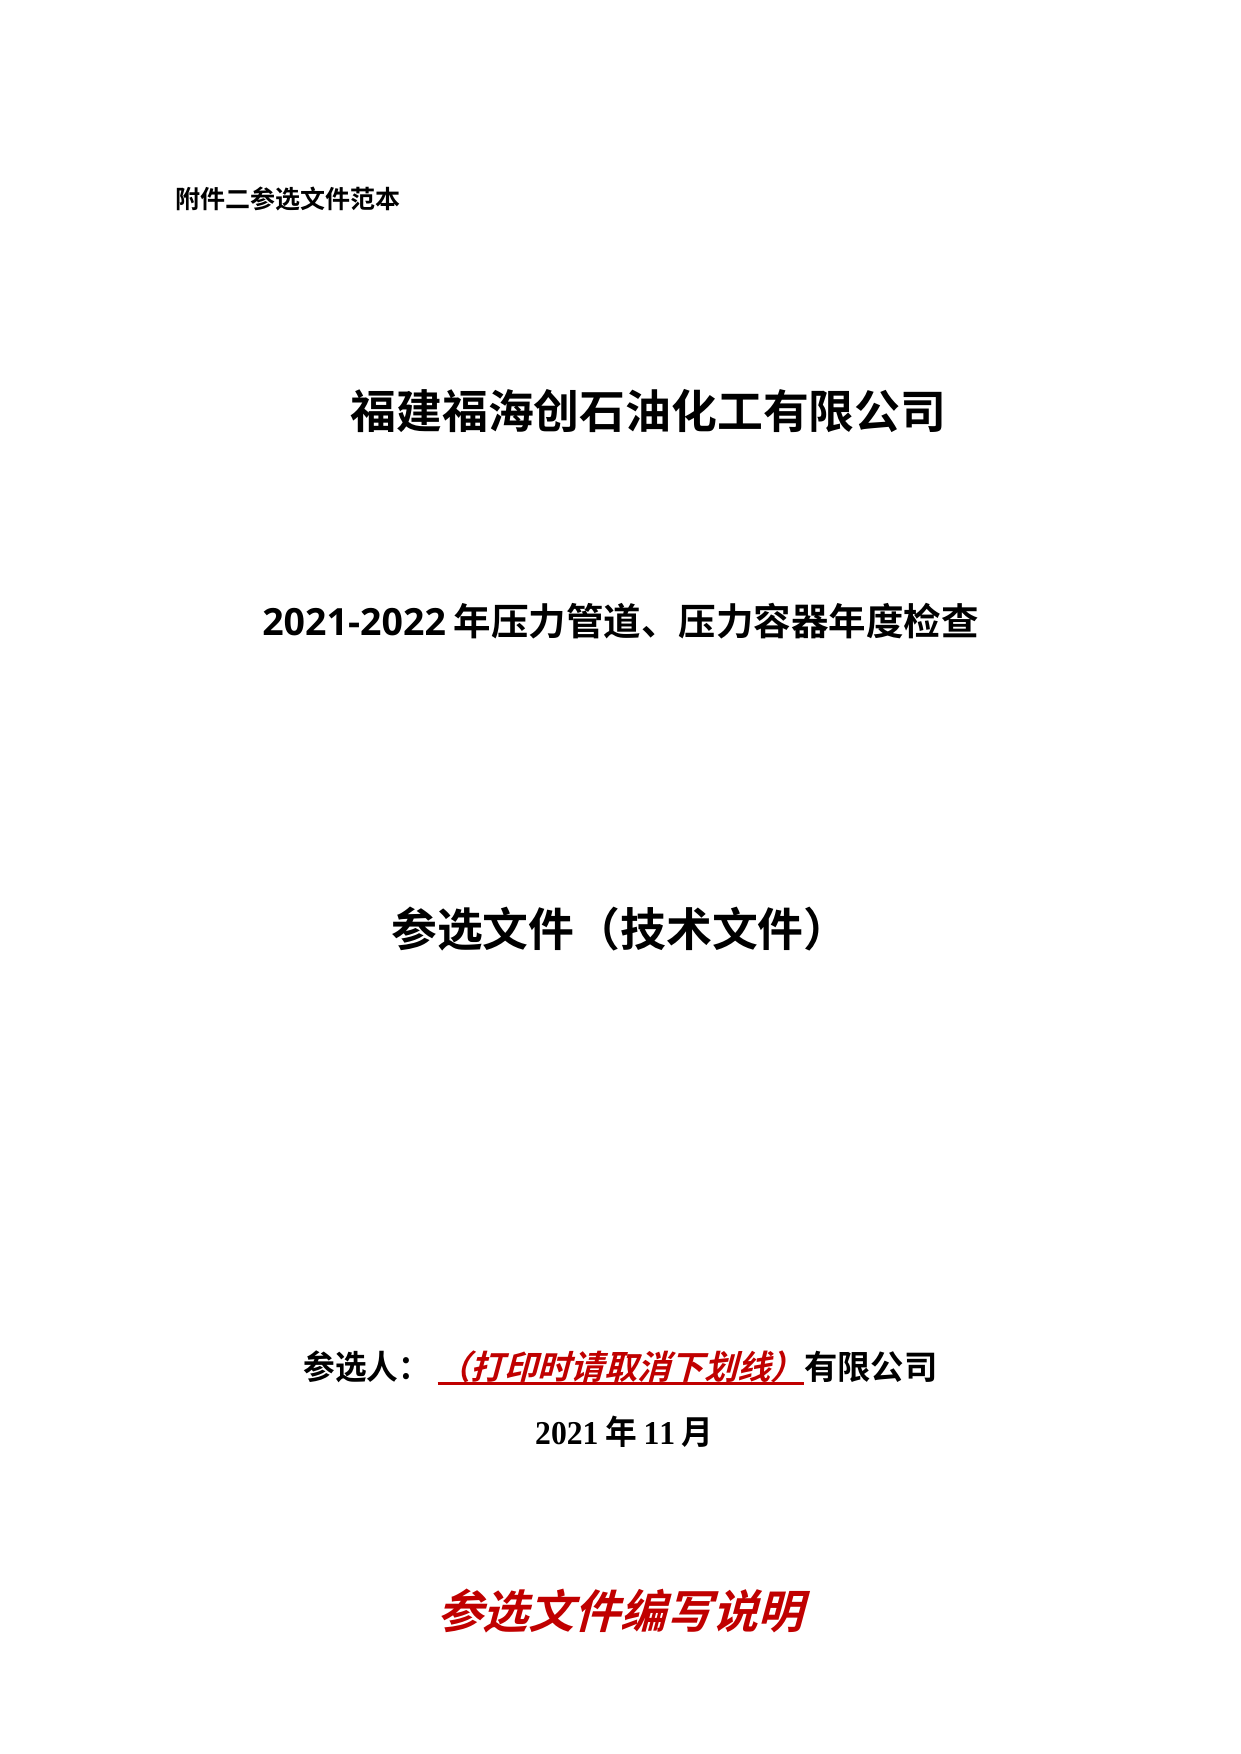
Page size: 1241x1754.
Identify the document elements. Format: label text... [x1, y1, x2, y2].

text 2021年11月 [175, 1398, 1065, 1463]
text 参选文件编写说明 [175, 1560, 1065, 1658]
text 附件二参选文件范本 [175, 165, 1065, 230]
text 参选文件（技术文件） [175, 878, 1065, 975]
text 参选人： （打印时请取消下划线）有限公司 [175, 1333, 1065, 1398]
text 福建福海创石油化工有限公司 [175, 360, 1065, 457]
text 2021-2022年压力管道、压力容器年度检查 [175, 586, 1065, 651]
